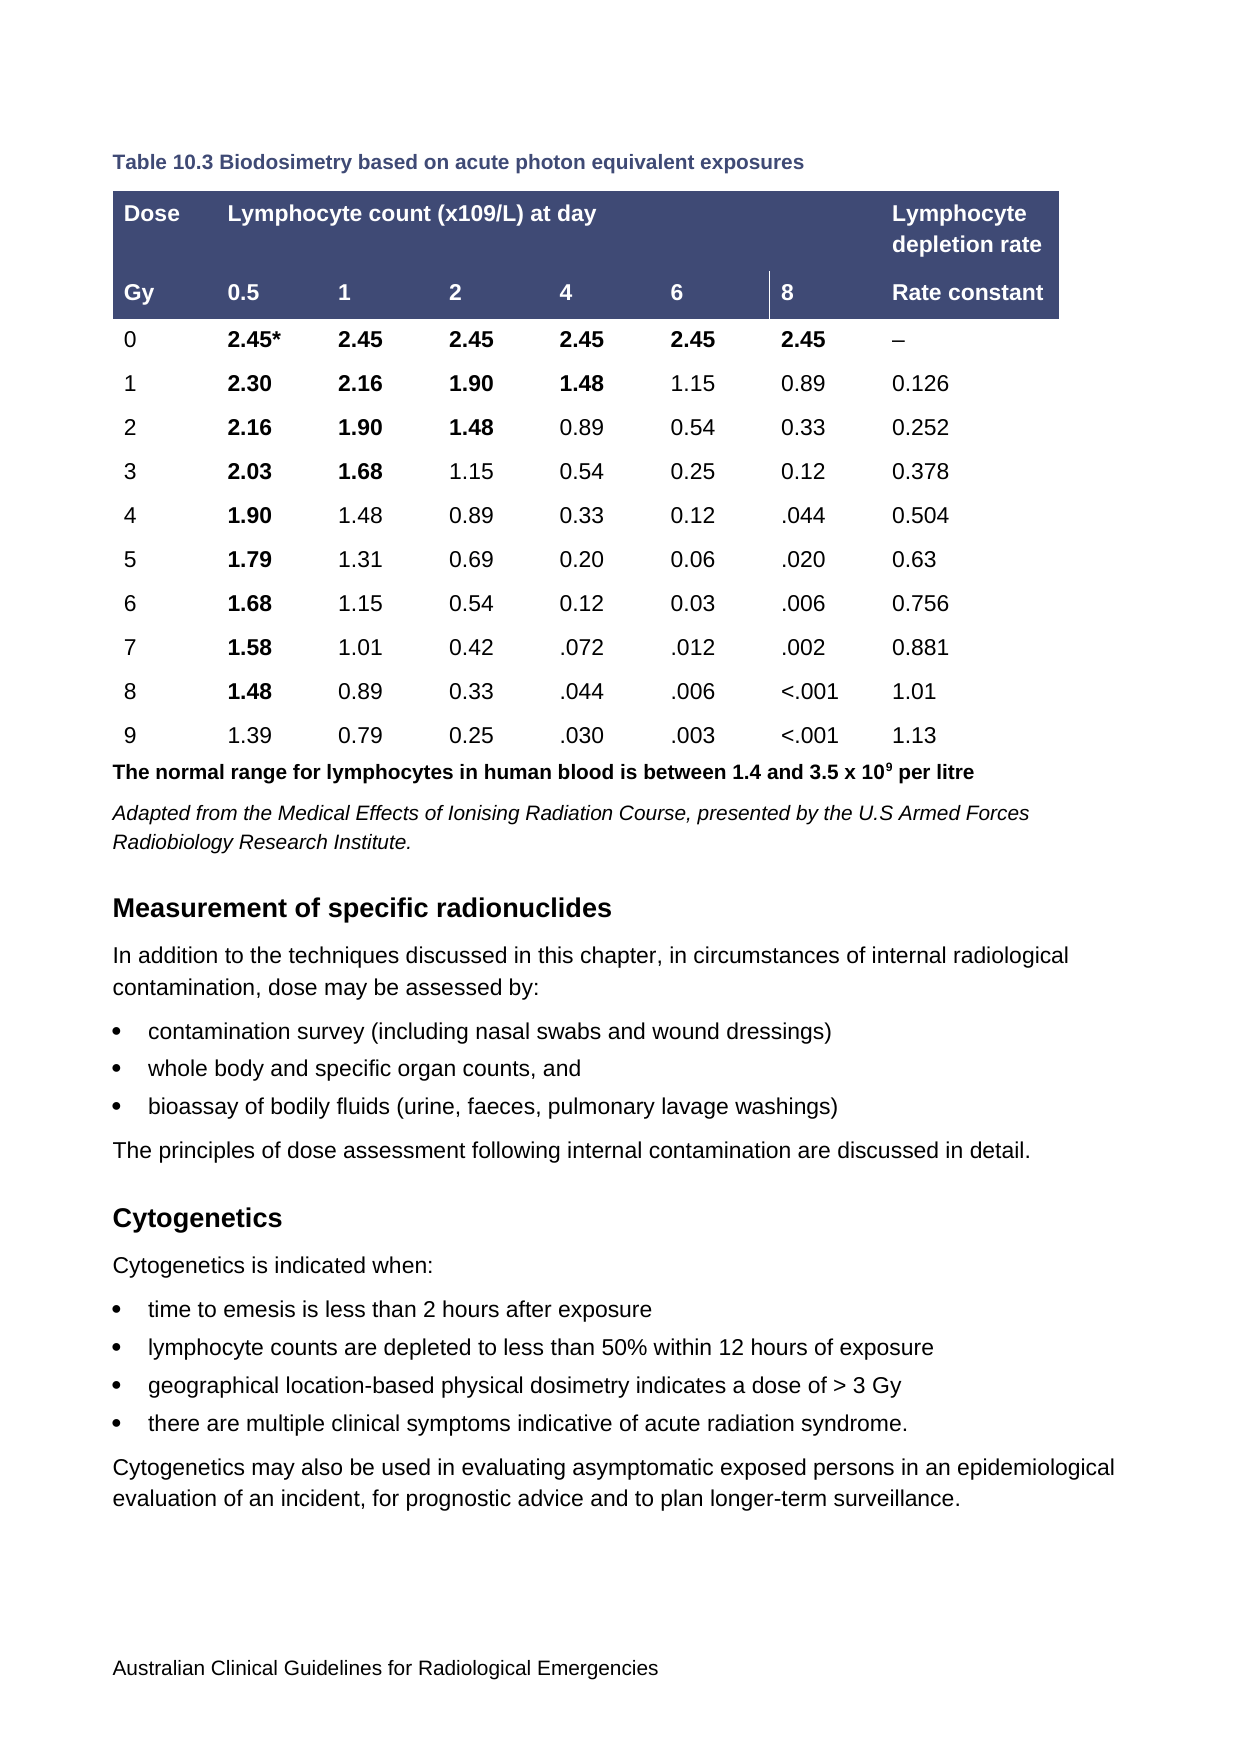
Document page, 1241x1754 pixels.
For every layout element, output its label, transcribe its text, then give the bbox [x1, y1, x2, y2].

list geographical location-based physical dosimetry indicates a dose of > 3 Gy [112, 1372, 1128, 1398]
subtitle Measurement of specific radionuclides [112, 892, 1128, 923]
text The principles of dose assessment following internal contamination are discussed in detail. [112, 1137, 1128, 1164]
subtitle Cytogenetics [112, 1202, 1128, 1233]
text Adapted from the Medical Effects of Ionising Radiation Course, presented by the U.S Armed Forces Radiobiology Research Institute. [112, 801, 1128, 854]
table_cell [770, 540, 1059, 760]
text Table 10.3 Biodosimetry based on acute photon equivalent exposures [112, 150, 1128, 174]
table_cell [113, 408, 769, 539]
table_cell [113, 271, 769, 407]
text In addition to the techniques discussed in this chapter, in circumstances of internal radiological contamination, dose may be assessed by: [112, 942, 1128, 1000]
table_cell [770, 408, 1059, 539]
list there are multiple clinical symptoms indicative of acute radiation syndrome. [112, 1410, 1128, 1436]
list whole body and specific organ counts, and [112, 1055, 1128, 1082]
text The normal range for lymphocytes in human blood is between 1.4 and 3.5 x 109 per litre [112, 760, 1128, 784]
list lymphocyte counts are depleted to less than 50% within 12 hours of exposure [112, 1334, 1128, 1360]
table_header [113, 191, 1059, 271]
list contamination survey (including nasal swabs and wound dressings) [112, 1018, 1128, 1044]
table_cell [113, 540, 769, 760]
text Cytogenetics is indicated when: [112, 1252, 1128, 1278]
list time to emesis is less than 2 hours after exposure [112, 1296, 1128, 1323]
list bioassay of bodily fluids (urine, faeces, pulmonary lavage washings) [112, 1093, 1128, 1119]
text Cytogenetics may also be used in evaluating asymptomatic exposed persons in an epidemiological evaluation of an incident, for prognostic advice and to plan longer-term surveillance. [112, 1454, 1128, 1512]
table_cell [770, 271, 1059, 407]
